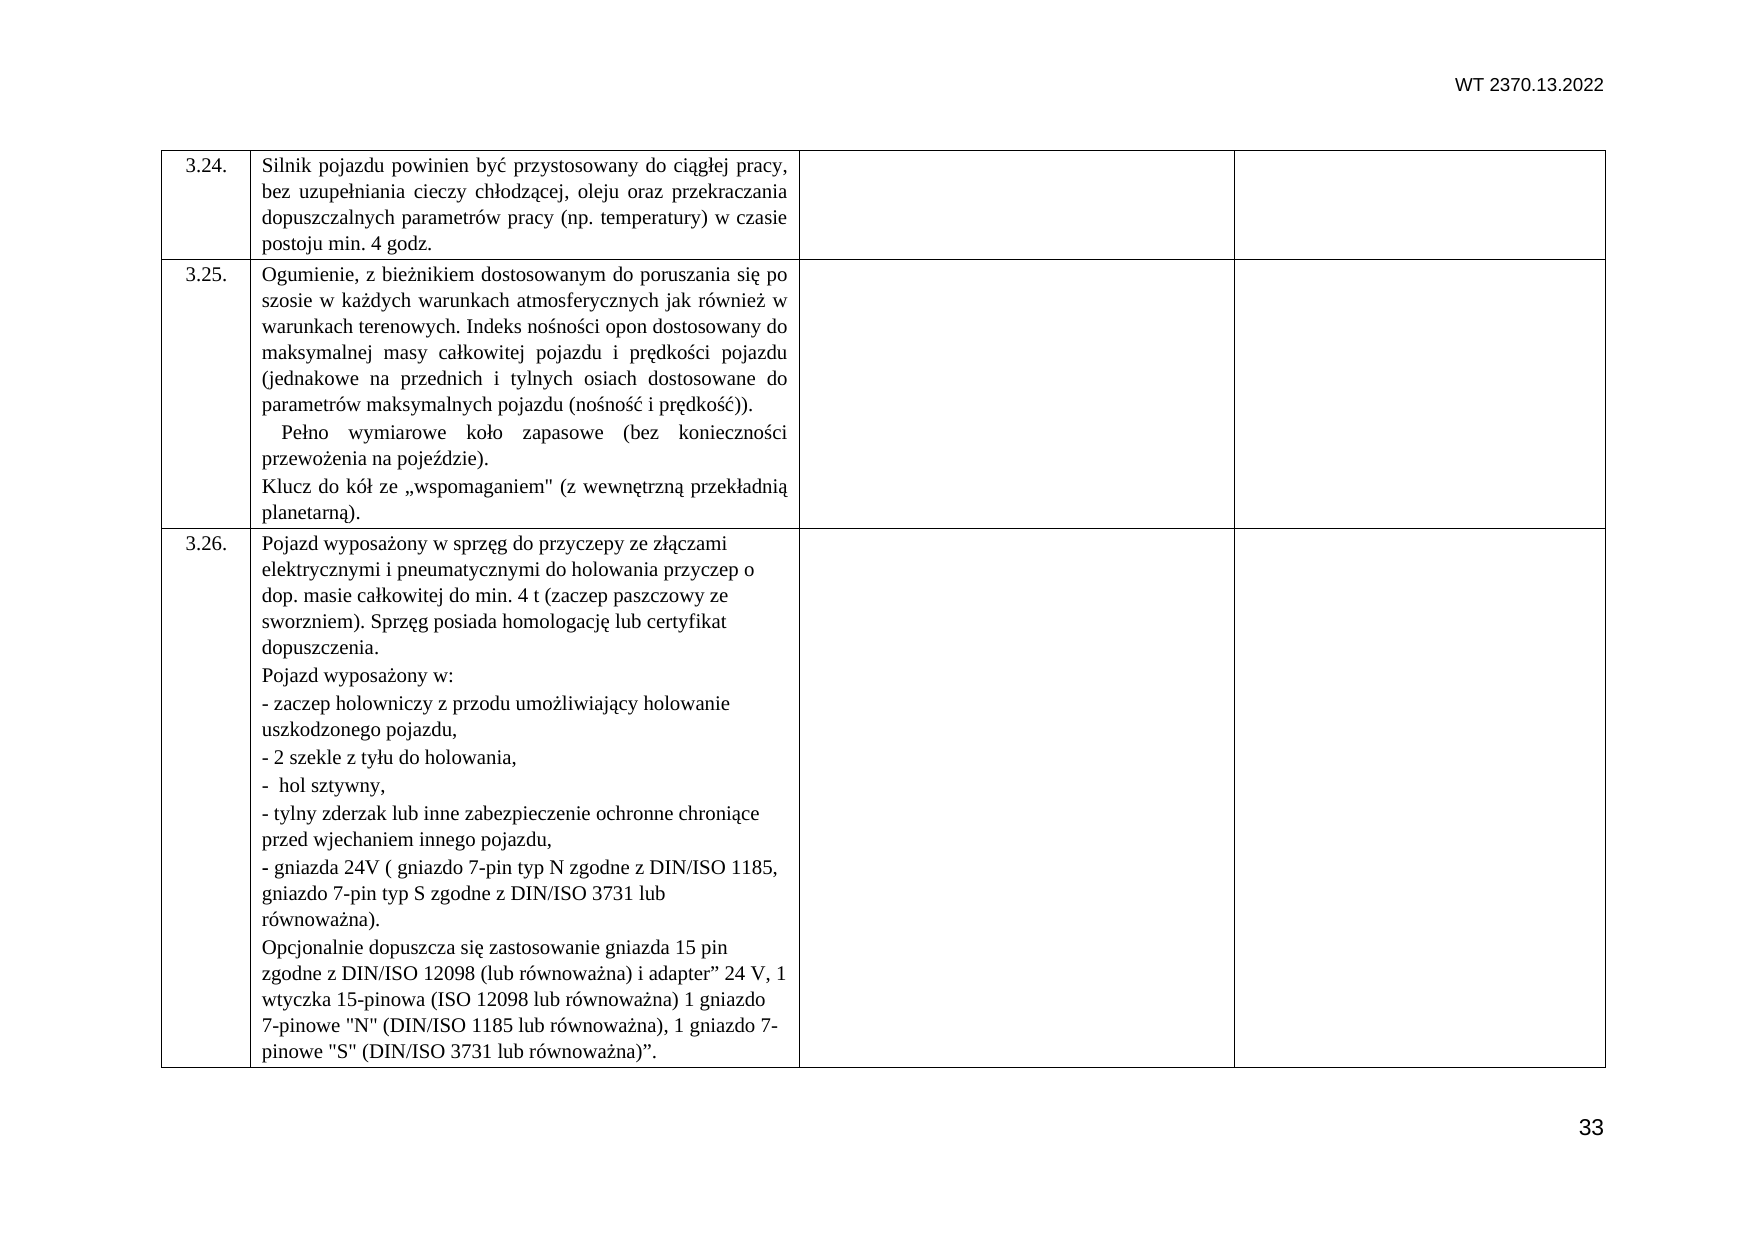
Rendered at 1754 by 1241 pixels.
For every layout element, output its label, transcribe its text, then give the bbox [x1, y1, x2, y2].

table_cell 3.26. [162, 529, 250, 1067]
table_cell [251, 529, 799, 1067]
table_cell [1235, 529, 1605, 1067]
table_cell [800, 260, 1234, 528]
table_cell [800, 529, 1234, 1067]
table_cell Ogumienie, z bieżnikiem dostosowanym do poruszania się po szosie w każdych warunkach atmosferycznych jak również w warunkach terenowych. Indeks nośności opon dostosowany do maksymalnej masy całkowitej pojazdu i prędkości pojazdu (jednakowe na przednich i tylnych osiach dostosowane do parametrów maksymalnych pojazdu (nośność i prędkość)). Pełno wymiarowe koło zapasowe (bez konieczności przewożenia na pojeździe). Klucz do kół ze „wspomaganiem" (z wewnętrzną przekładnią planetarną). [251, 260, 799, 528]
table_cell [800, 151, 1234, 259]
table_cell 3.25. [162, 260, 250, 528]
table_cell 3.24. [162, 151, 250, 259]
table_cell Silnik pojazdu powinien być przystosowany do ciągłej pracy, bez uzupełniania cieczy chłodzącej, oleju oraz przekraczania dopuszczalnych parametrów pracy (np. temperatury) w czasie postoju min. 4 godz. [251, 151, 799, 259]
table_cell [1235, 260, 1605, 528]
table_cell [1235, 151, 1605, 259]
